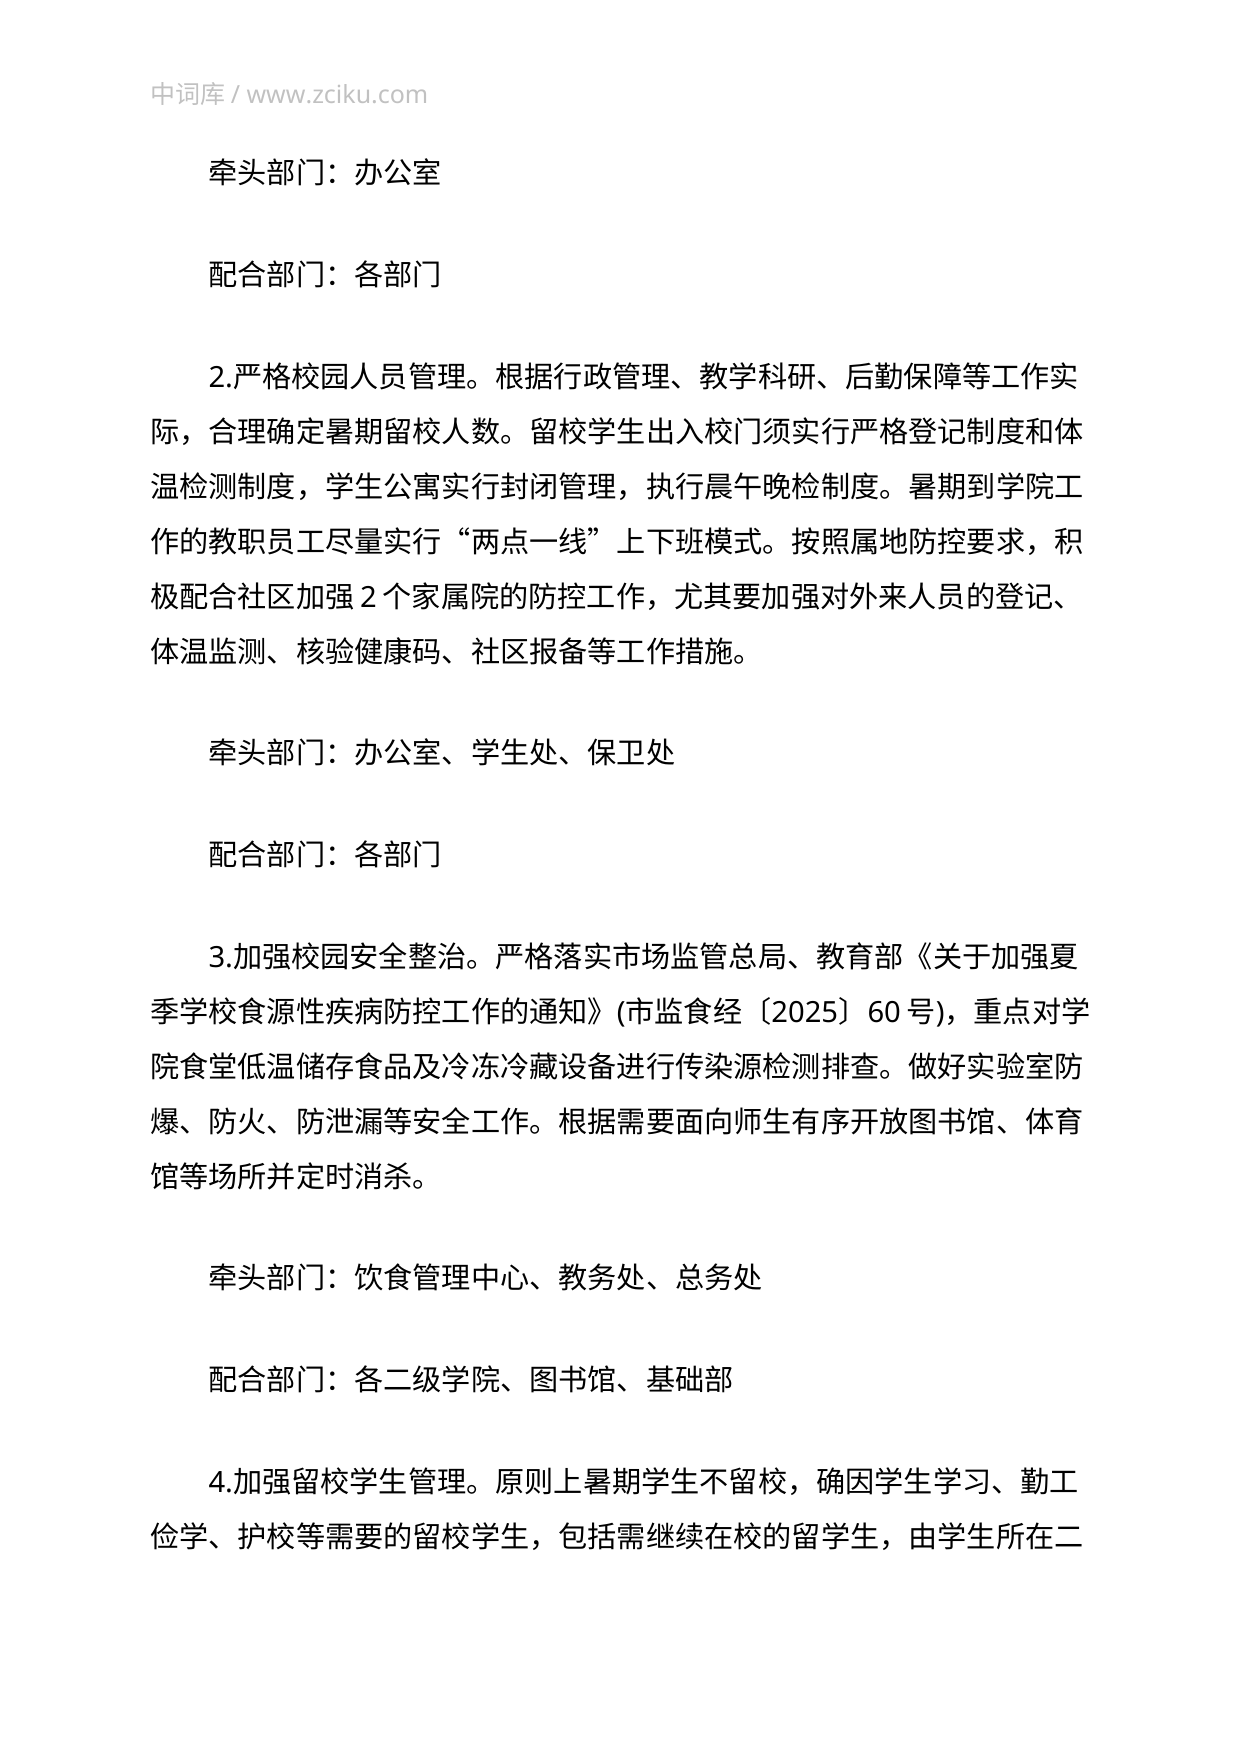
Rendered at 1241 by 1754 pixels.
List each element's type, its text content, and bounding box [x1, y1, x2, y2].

text 牵头部门：办公室、学生处、保卫处 [150, 730, 1090, 772]
text 3.加强校园安全整治。严格落实市场监管总局、教育部《关于加强夏季学校食源性疾病防控工作的通知》(市监食经〔2025〕60号)，重点对学院食堂低温储存食品及冷冻冷藏设备进行传染源检测排查。做好实验室防爆、防火、防泄漏等安全工作。根据需要面向师生有序开放图书馆、体育馆等场所并定时消杀。 [150, 933, 1090, 1196]
text 配合部门：各部门 [150, 832, 1090, 874]
text 2.严格校园人员管理。根据行政管理、教学科研、后勤保障等工作实际，合理确定暑期留校人数。留校学生出入校门须实行严格登记制度和体温检测制度，学生公寓实行封闭管理，执行晨午晚检制度。暑期到学院工作的教职员工尽量实行“两点一线”上下班模式。按照属地防控要求，积极配合社区加强2个家属院的防控工作，尤其要加强对外来人员的登记、体温监测、核验健康码、社区报备等工作措施。 [150, 353, 1090, 671]
text 牵头部门：饮食管理中心、教务处、总务处 [150, 1255, 1090, 1297]
text 配合部门：各部门 [150, 252, 1090, 294]
text 配合部门：各二级学院、图书馆、基础部 [150, 1357, 1090, 1399]
text 牵头部门：办公室 [150, 150, 1090, 192]
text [150, 1459, 1090, 1556]
